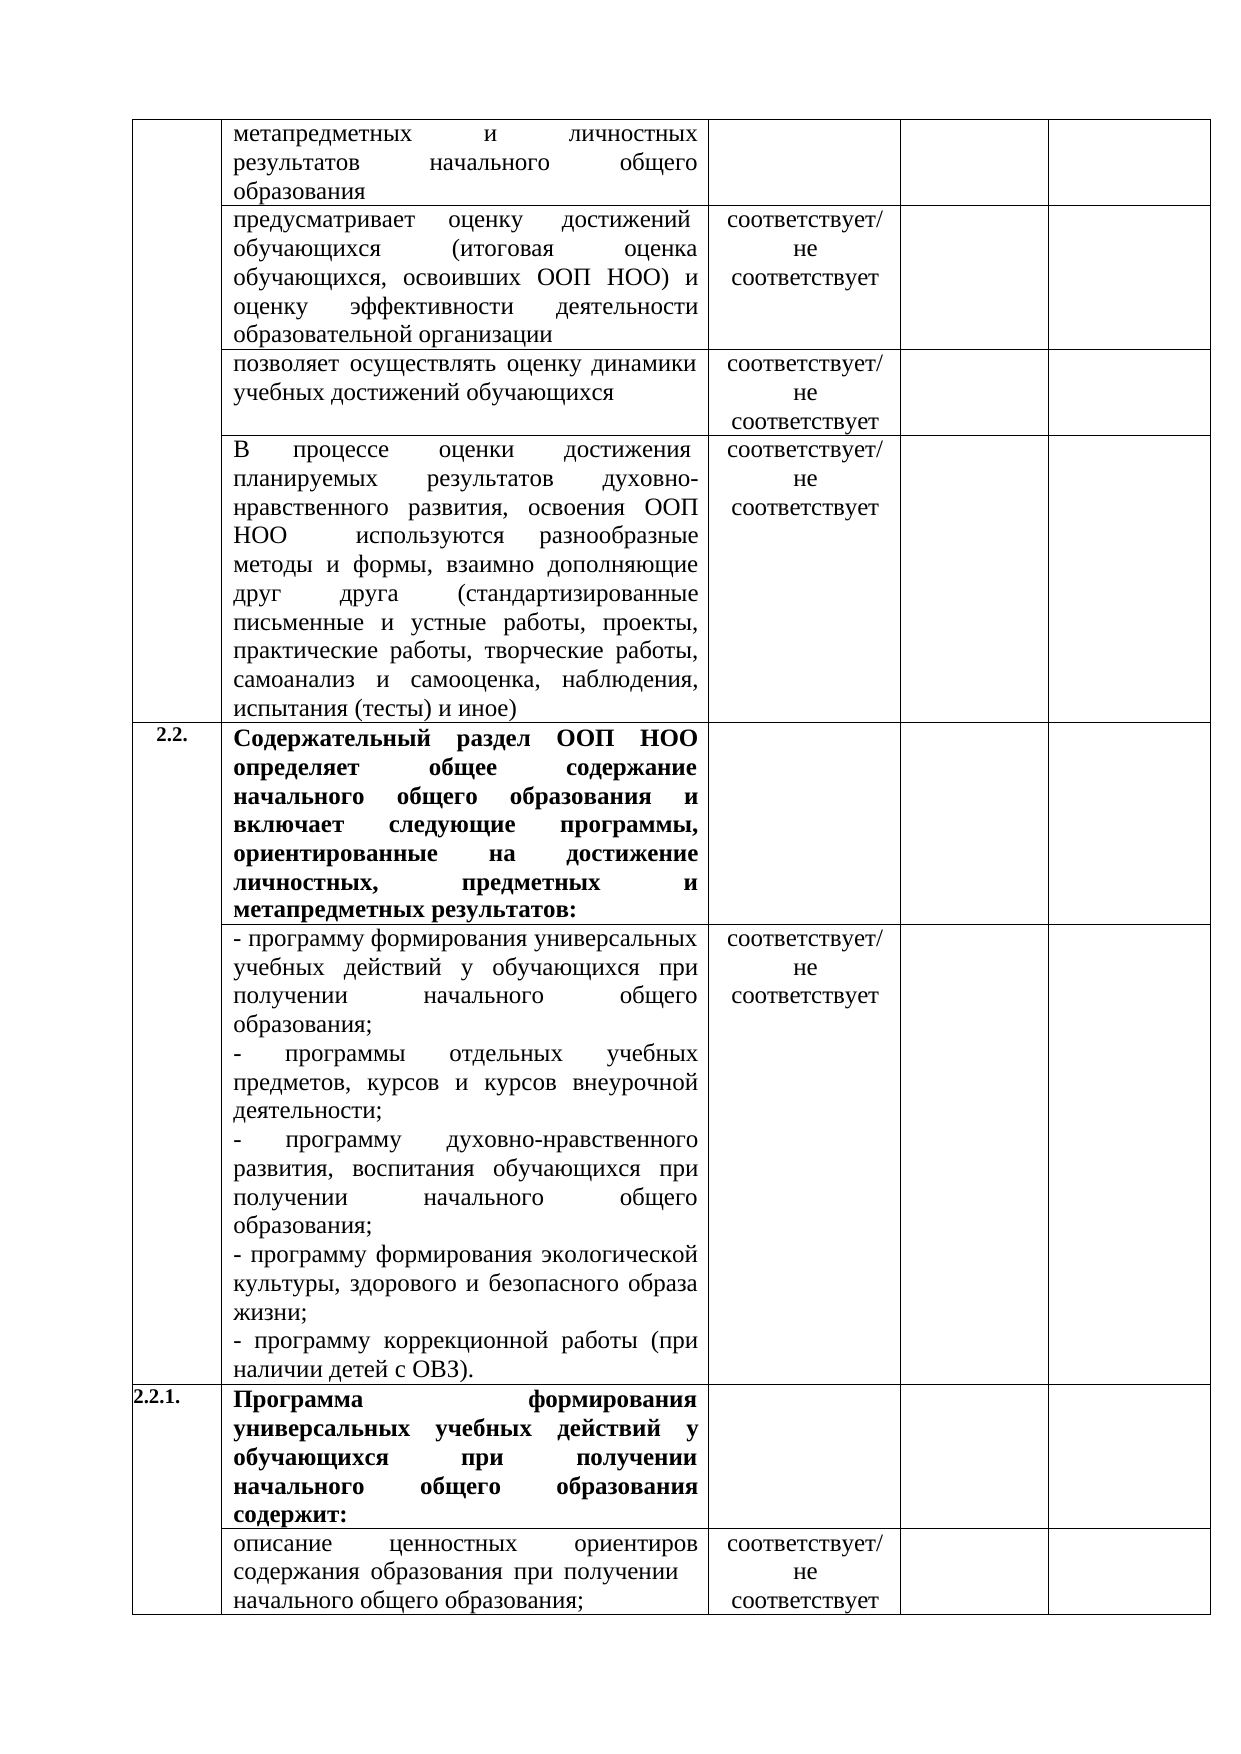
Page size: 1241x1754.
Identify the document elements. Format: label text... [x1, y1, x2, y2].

table_cell позволяет осуществлять оценку динамики учебных достижений обучающихся [222, 350, 708, 435]
table_cell предусматривает оценку достижений обучающихся (итоговая оценка обучающихся, освоивших ООП НОО) и оценку эффективности деятельности образовательной организации [222, 206, 708, 349]
table_header метапредметных и личностных результатов начального общего образования [222, 120, 708, 205]
table_cell [1049, 723, 1210, 923]
table_cell [901, 925, 1048, 1383]
table_cell [1049, 1385, 1210, 1528]
table_cell [901, 723, 1048, 923]
table_cell [1049, 350, 1210, 435]
table_cell описание ценностных ориентиров содержания образования при получении начального общего образования; [222, 1529, 708, 1614]
table_cell [901, 1529, 1048, 1614]
table_cell [1049, 1529, 1210, 1614]
table_header [901, 120, 1048, 205]
table_cell соответствует/ не соответствует [709, 1529, 900, 1614]
table_header [133, 120, 221, 722]
table_cell 2.2.1. [133, 1385, 221, 1614]
table_cell соответствует/ не соответствует [709, 436, 900, 722]
table_header [1049, 120, 1210, 205]
table_cell [1049, 925, 1210, 1383]
table_cell [901, 350, 1048, 435]
table_cell В процессе оценки достижения планируемых результатов духовно- нравственного развития, освоения ООП НОО используются разнообразные методы и формы, взаимно дополняющие друг друга (стандартизированные письменные и устные работы, проекты, практические работы, творческие работы, самоанализ и самооценка, наблюдения, испытания (тесты) и иное) [222, 436, 708, 722]
table_cell [901, 206, 1048, 349]
table_cell [901, 1385, 1048, 1528]
table_cell соответствует/ не соответствует [709, 925, 900, 1383]
table_header [709, 120, 900, 205]
table_cell [1049, 436, 1210, 722]
table_cell Программа формирования универсальных учебных действий у обучающихся при получении начального общего образования содержит: [222, 1385, 708, 1528]
table_cell [901, 436, 1048, 722]
table_cell [709, 1385, 900, 1528]
table_cell программу формирования универсальных учебных действий у обучающихся при получении начального общего образования; программы отдельных учебных предметов, курсов и курсов внеурочной деятельности; программу духовно-нравственного развития, воспитания обучающихся при получении начального общего образования; программу формирования экологической культуры, здорового и безопасного образа жизни; программу коррекционной работы (при наличии детей с ОВЗ). [222, 925, 708, 1383]
table_cell 2.2. [133, 723, 221, 1383]
table_cell Содержательный раздел ООП НОО определяет общее содержание начального общего образования и включает следующие программы, ориентированные на достижение личностных, предметных и метапредметных результатов: [222, 723, 708, 923]
table_cell [709, 723, 900, 923]
table_cell соответствует/ не соответствует [709, 350, 900, 435]
table_cell [1049, 206, 1210, 349]
table_cell соответствует/ не соответствует [709, 206, 900, 349]
